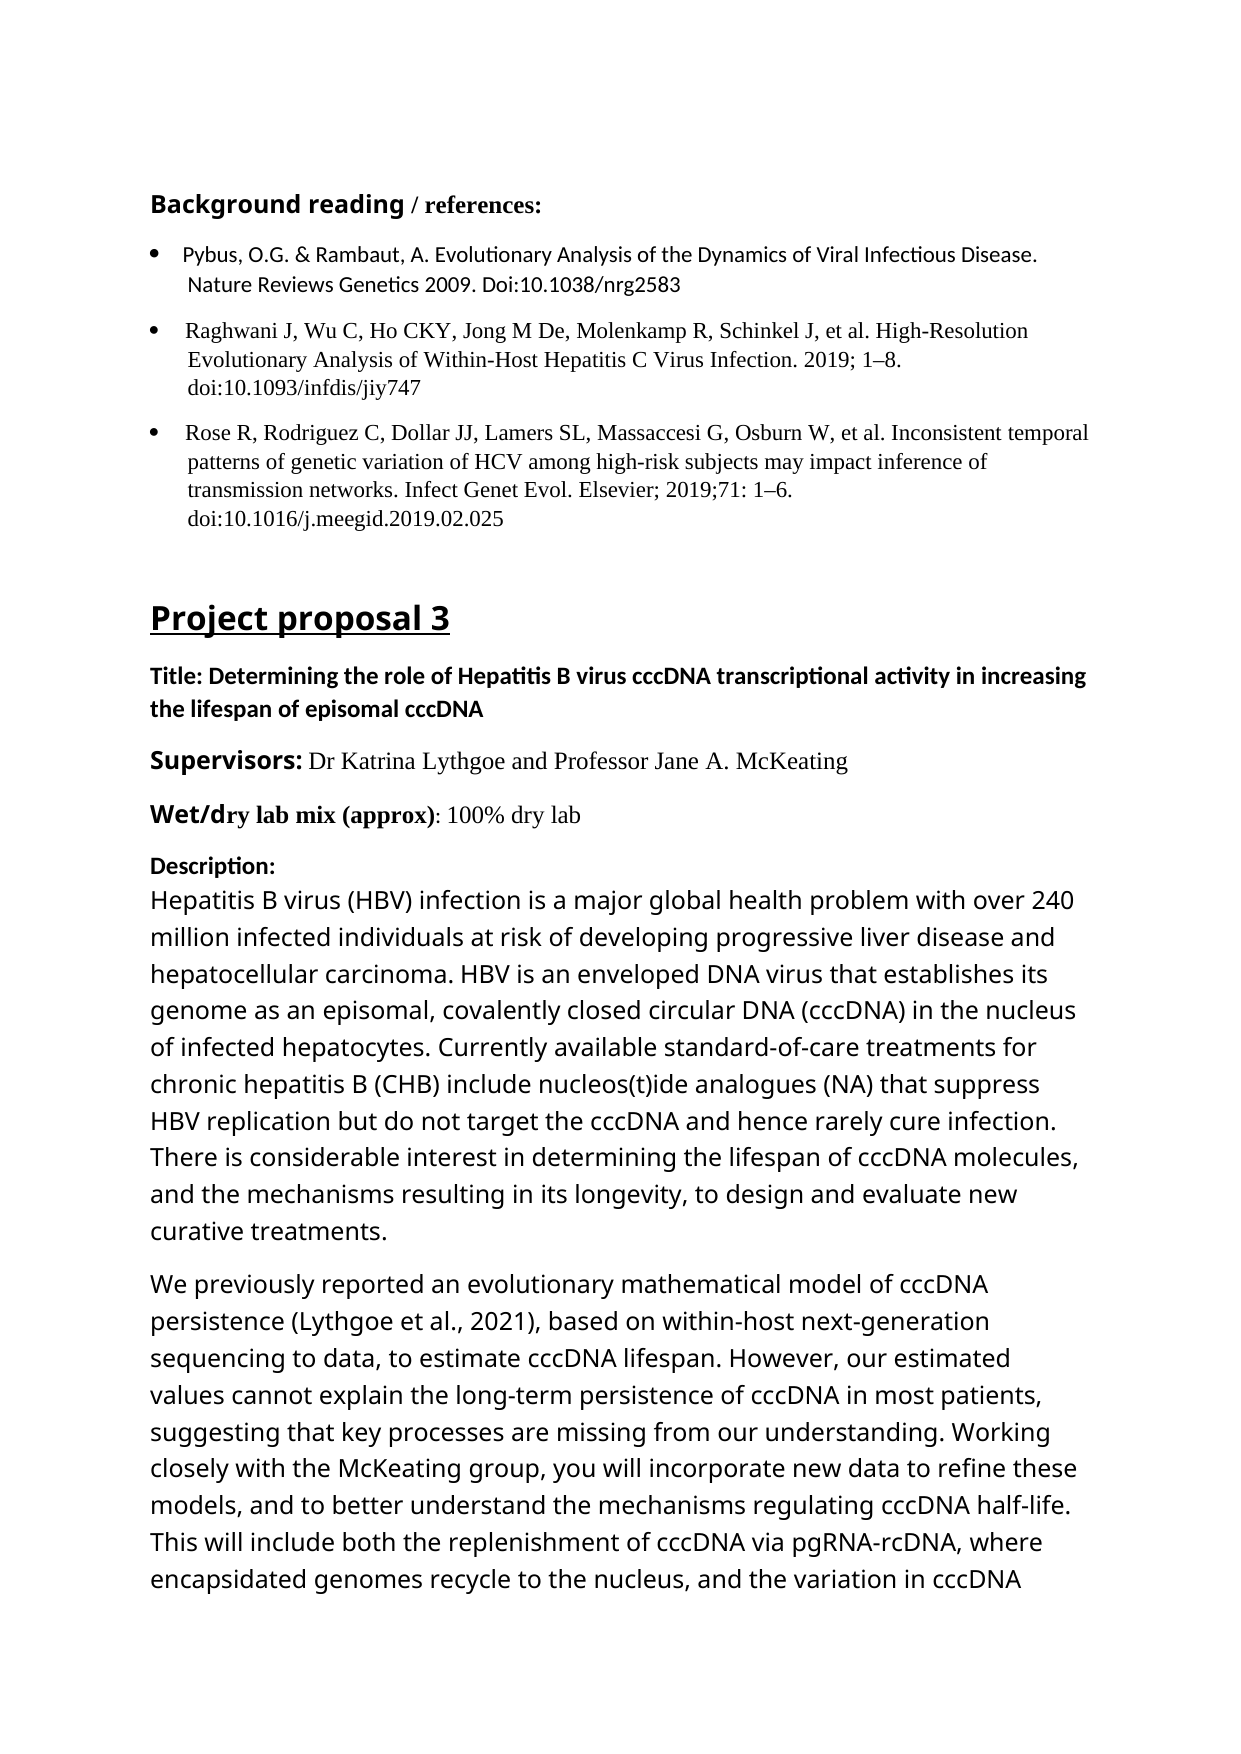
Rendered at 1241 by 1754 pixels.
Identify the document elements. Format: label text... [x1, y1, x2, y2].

subtitle Description: [150, 850, 1090, 880]
text Background reading / references: [150, 187, 1090, 221]
text · Pybus, O.G. & Rambaut, A. Evolutionary Analysis of the Dynamics of Viral Infectious Disease. Nature Reviews Genetics 2009. Doi:10.1038/nrg2583 [150, 240, 1090, 298]
text Wet/dry lab mix (approx): 100% dry lab [150, 796, 1090, 830]
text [150, 1267, 1090, 1595]
text Supervisors: Dr Katrina Lythgoe and Professor Jane A. McKeating [150, 743, 1090, 777]
text Project proposal 3 [150, 595, 1090, 640]
text · Raghwani J, Wu C, Ho CKY, Jong M De, Molenkamp R, Schinkel J, et al. High-Resolution Evolutionary Analysis of Within-Host Hepatitis C Virus Infection. 2019; 1–8. doi:10.1093/infdis/jiy747 [150, 317, 1090, 401]
text · Rose R, Rodriguez C, Dollar JJ, Lamers SL, Massaccesi G, Osburn W, et al. Inconsistent temporal patterns of genetic variation of HCV among high-risk subjects may impact inference of transmission networks. Infect Genet Evol. Elsevier; 2019;71: 1–6. doi:10.1016/j.meegid.2019.02.025 [150, 419, 1090, 531]
text Title: Determining the role of Hepatitis B virus cccDNA transcriptional activity in increasing the lifespan of episomal cccDNA [150, 660, 1090, 724]
text Hepatitis B virus (HBV) infection is a major global health problem with over 240 million infected individuals at risk of developing progressive liver disease and hepatocellular carcinoma. HBV is an enveloped DNA virus that establishes its genome as an episomal, covalently closed circular DNA (cccDNA) in the nucleus of infected hepatocytes. Currently available standard-of-care treatments for chronic hepatitis B (CHB) include nucleos(t)ide analogues (NA) that suppress HBV replication but do not target the cccDNA and hence rarely cure infection. There is considerable interest in determining the lifespan of cccDNA molecules, and the mechanisms resulting in its longevity, to design and evaluate new curative treatments. [150, 883, 1090, 1248]
